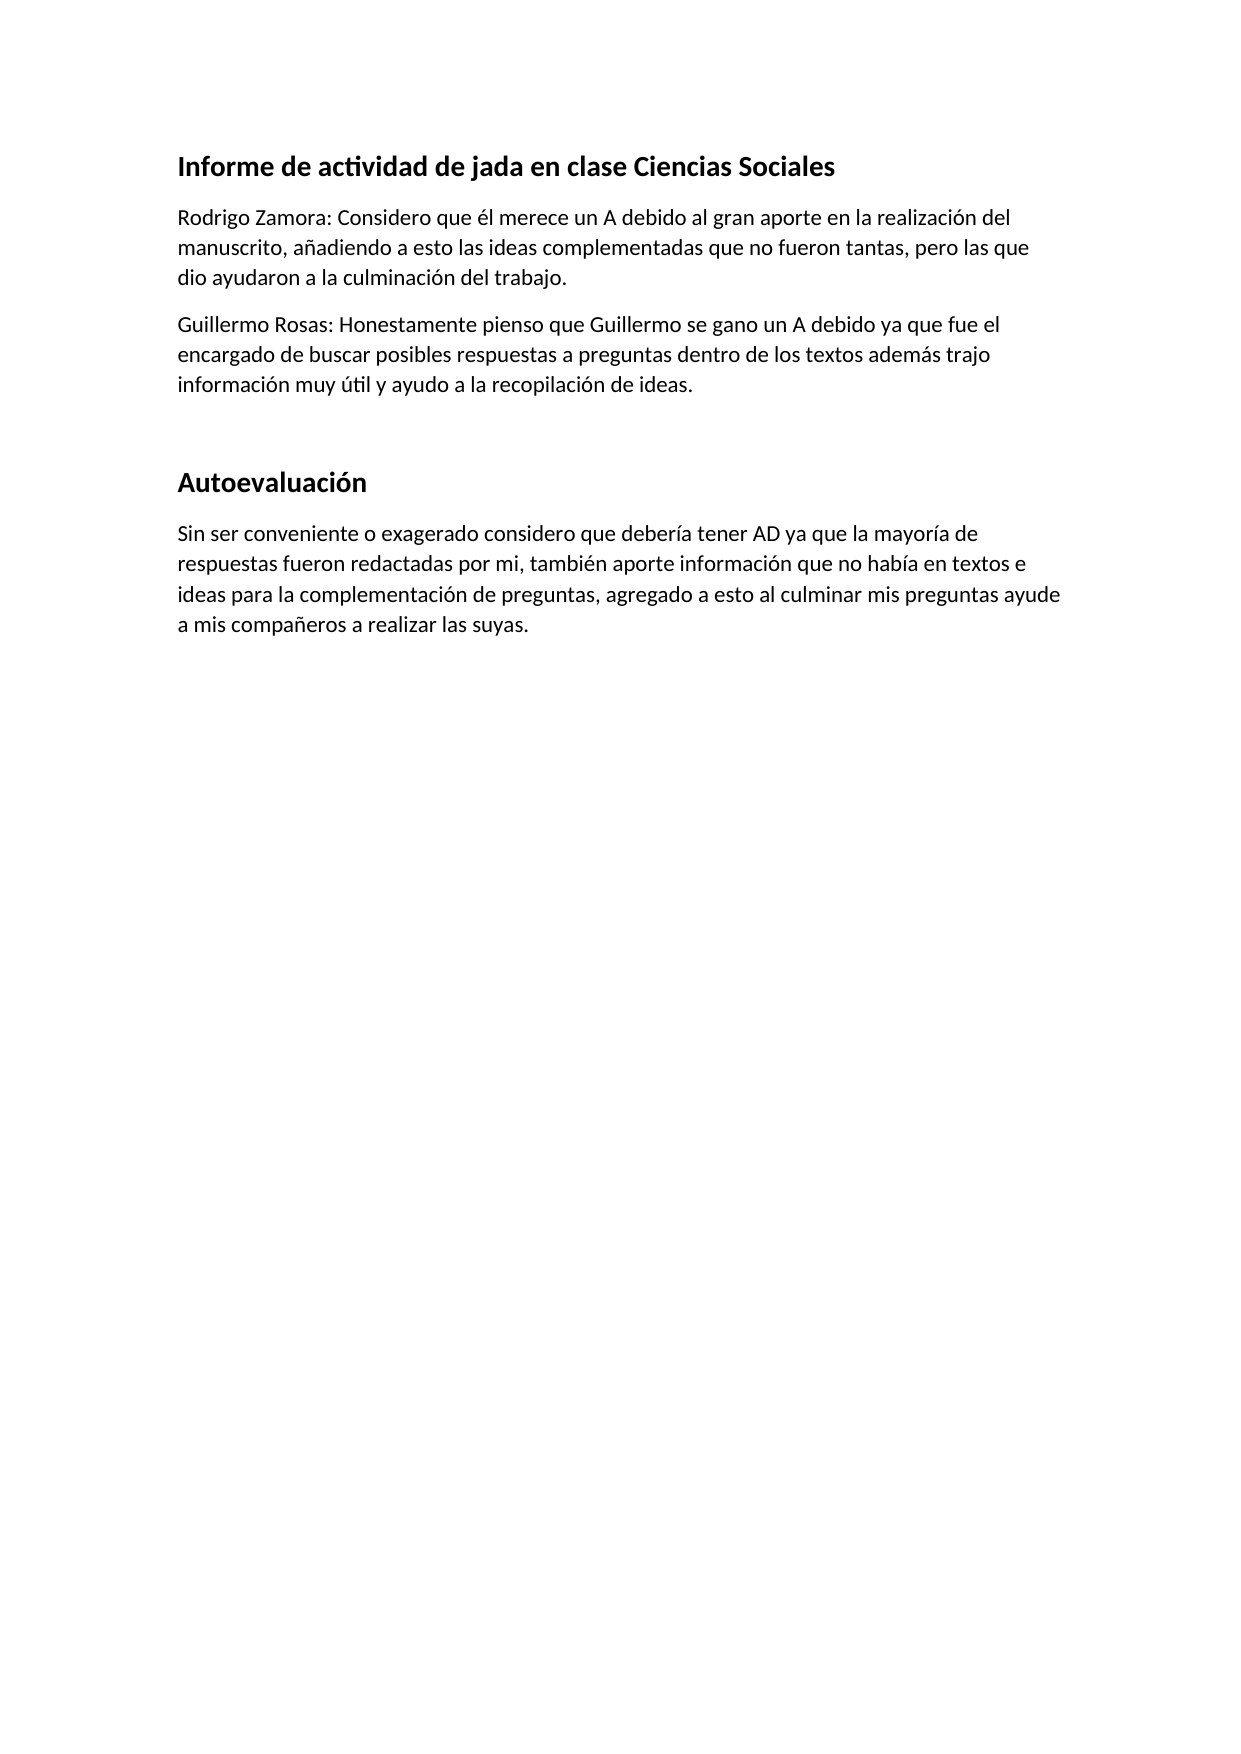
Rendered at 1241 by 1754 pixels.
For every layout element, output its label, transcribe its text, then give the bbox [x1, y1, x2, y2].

text Autoevaluación [177, 464, 1063, 500]
text Sin ser conveniente o exagerado considero que debería tener AD ya que la mayoría de respuestas fueron redactadas por mi, también aporte información que no había en textos e ideas para la complementación de preguntas, agregado a esto al culminar mis preguntas ayude a mis compañeros a realizar las suyas. [177, 519, 1063, 638]
text Informe de actividad de jada en clase Ciencias Sociales [177, 148, 1063, 183]
text Rodrigo Zamora: Considero que él merece un A debido al gran aporte en la realización del manuscrito, añadiendo a esto las ideas complementadas que no fueron tantas, pero las que dio ayudaron a la culminación del trabajo. [177, 203, 1063, 291]
text Guillermo Rosas: Honestamente pienso que Guillermo se gano un A debido ya que fue el encargado de buscar posibles respuestas a preguntas dentro de los textos además trajo información muy útil y ayudo a la recopilación de ideas. [177, 310, 1063, 398]
